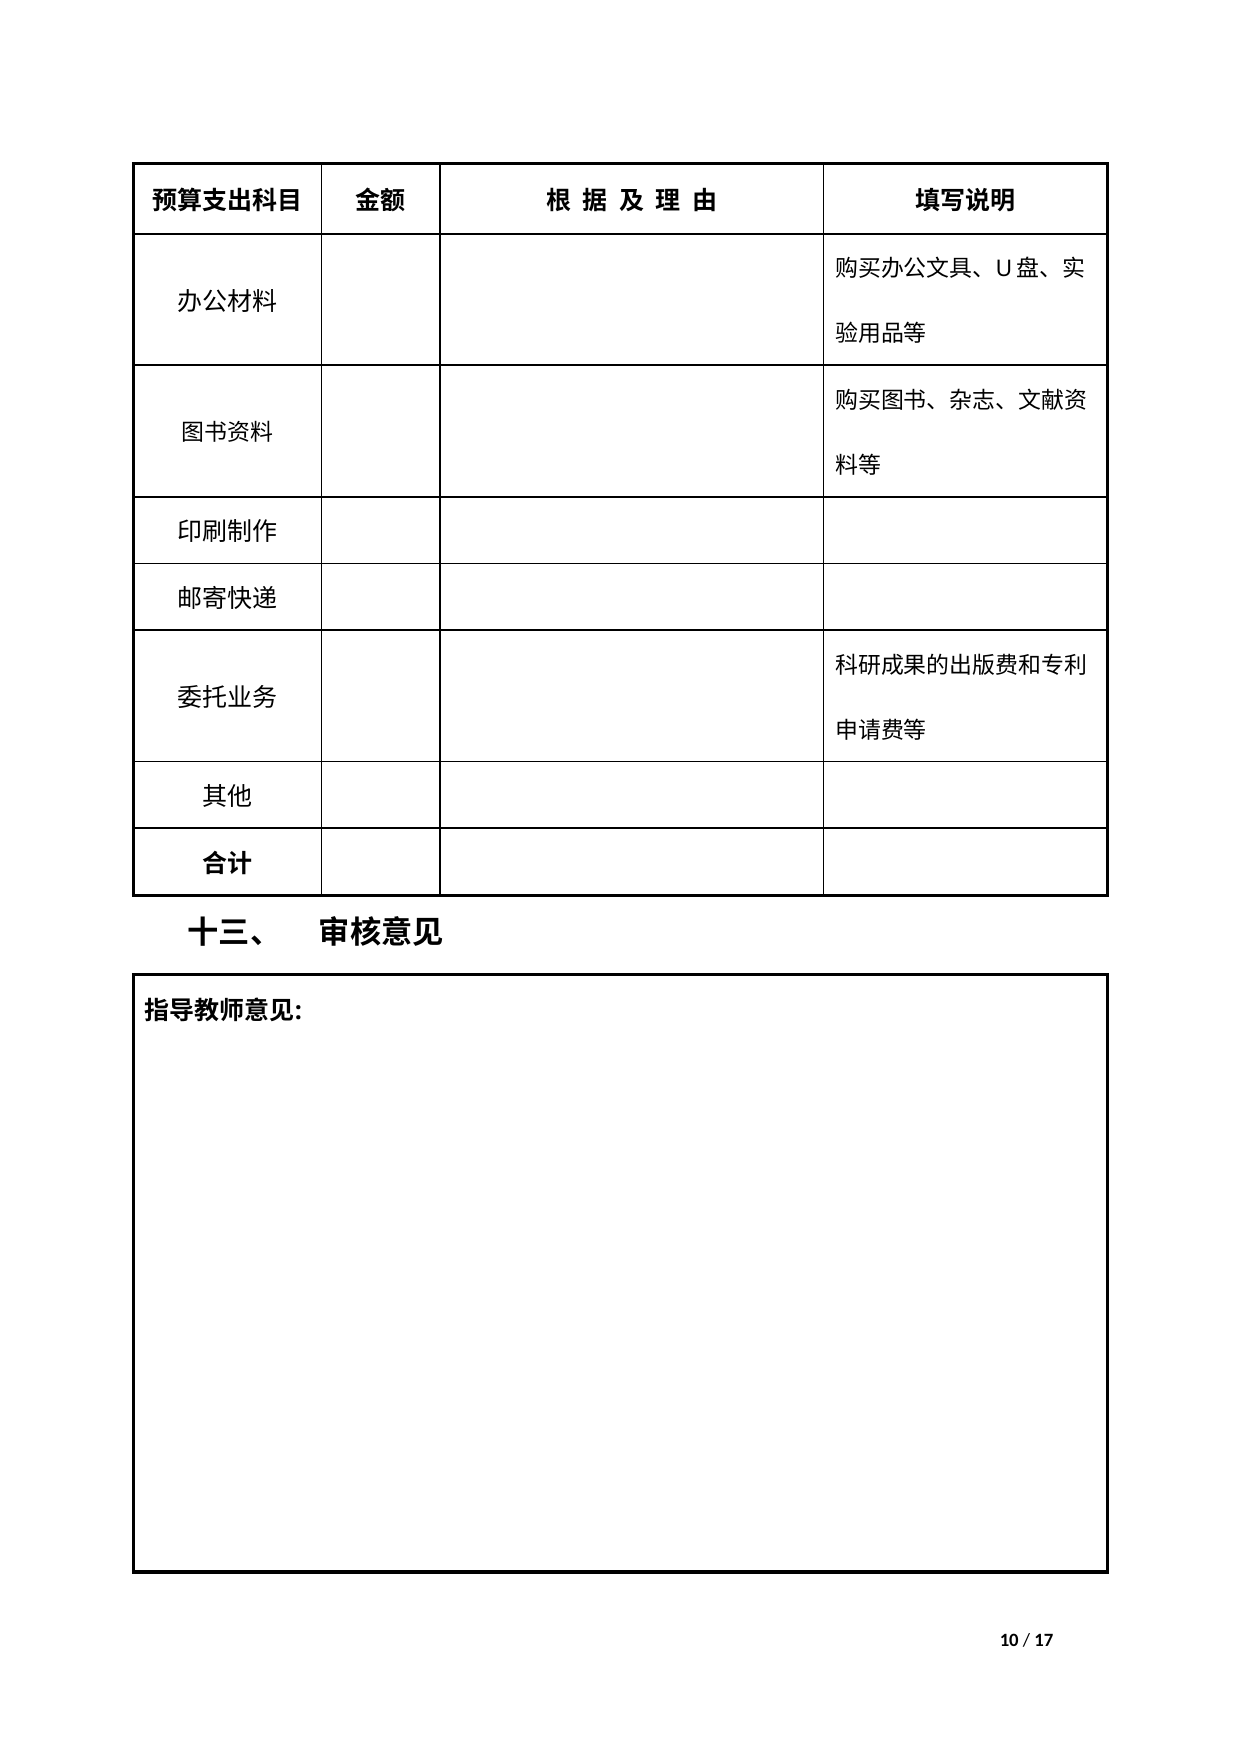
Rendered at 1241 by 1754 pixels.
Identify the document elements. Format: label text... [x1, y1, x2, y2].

table_cell [441, 498, 823, 562]
table_cell [322, 366, 439, 496]
table_cell [824, 829, 1106, 894]
table_cell 其他 [135, 762, 321, 827]
table_cell [441, 631, 823, 761]
table_cell 办公材料 [135, 235, 321, 364]
table_cell [441, 564, 823, 629]
table_cell 合计 [135, 829, 321, 894]
table_cell [322, 829, 439, 894]
table_cell [322, 631, 439, 761]
table_cell [824, 762, 1106, 827]
table_cell 购买办公文具、U盘、实验用品等 [824, 235, 1106, 364]
table_header 预算支出科目 [135, 165, 321, 233]
table_cell 印刷制作 [135, 498, 321, 562]
table_cell 科研成果的出版费和专利申请费等 [824, 631, 1106, 761]
table_cell [824, 564, 1106, 629]
table_cell 购买图书、杂志、文献资料等 [824, 366, 1106, 496]
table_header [135, 976, 1106, 1570]
table_cell [322, 498, 439, 562]
table_cell [322, 235, 439, 364]
table_cell [322, 564, 439, 629]
table_cell [322, 762, 439, 827]
table_cell 邮寄快递 [135, 564, 321, 629]
list 审核意见 [187, 897, 1053, 962]
table_cell [441, 762, 823, 827]
table_cell [824, 498, 1106, 562]
table_cell 图书资料 [135, 366, 321, 496]
table_cell [441, 235, 823, 364]
table_cell [441, 366, 823, 496]
table_header 填写说明 [824, 165, 1106, 233]
table_cell [441, 829, 823, 894]
table_cell 委托业务 [135, 631, 321, 761]
table_header 根 据 及 理 由 [441, 165, 823, 233]
table_header 金额 [322, 165, 439, 233]
